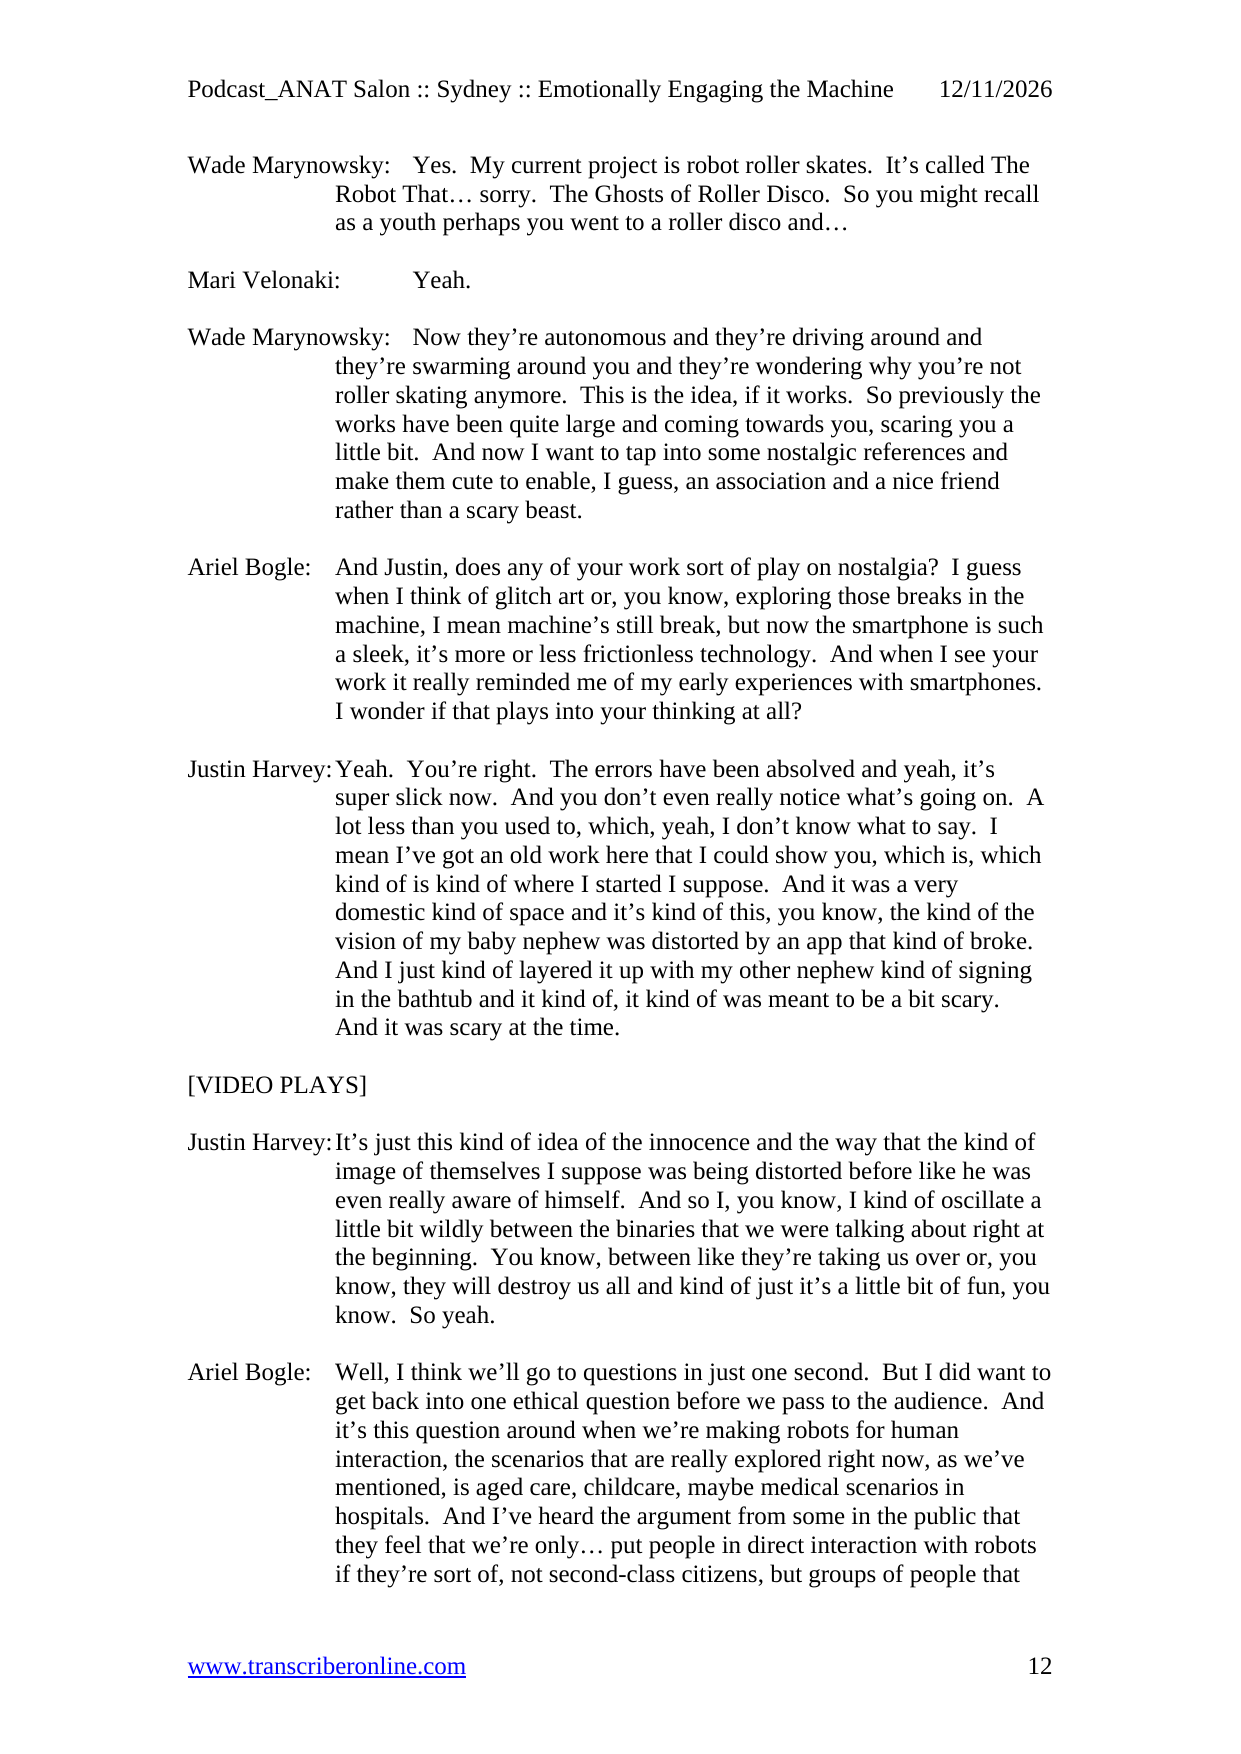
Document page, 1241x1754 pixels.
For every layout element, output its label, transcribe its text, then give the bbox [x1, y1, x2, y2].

text Justin Harvey: Yeah. You’re right. The errors have been absolved and yeah, it’s super slick now. And you don’t even really notice what’s going on. A lot less than you used to, which, yeah, I don’t know what to say. I mean I’ve got an old work here that I could show you, which is, which kind of is kind of where I started I suppose. And it was a very domestic kind of space and it’s kind of this, you know, the kind of the vision of my baby nephew was distorted by an app that kind of broke. And I just kind of layered it up with my other nephew kind of signing in the bathtub and it kind of, it kind of was meant to be a bit scary. And it was scary at the time. [187, 754, 1053, 1041]
text Wade Marynowsky: Yes. My current project is robot roller skates. It’s called The Robot That… sorry. The Ghosts of Roller Disco. So you might recall as a youth perhaps you went to a roller disco and… [187, 150, 1053, 236]
text Mari Velonaki: Yeah. [187, 265, 1053, 294]
text Wade Marynowsky: Now they’re autonomous and they’re driving around and they’re swarming around you and they’re wondering why you’re not roller skating anymore. This is the idea, if it works. So previously the works have been quite large and coming towards you, scaring you a little bit. And now I want to tap into some nostalgic references and make them cute to enable, I guess, an association and a nice friend rather than a scary beast. [187, 322, 1053, 524]
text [187, 1357, 1053, 1587]
text Justin Harvey: It’s just this kind of idea of the innocence and the way that the kind of image of themselves I suppose was being distorted before like he was even really aware of himself. And so I, you know, I kind of oscillate a little bit wildly between the binaries that we were talking about right at the beginning. You know, between like they’re taking us over or, you know, they will destroy us all and kind of just it’s a little bit of fun, you know. So yeah. [187, 1127, 1053, 1329]
text [VIDEO PLAYS] [187, 1070, 1053, 1099]
text Ariel Bogle: And Justin, does any of your work sort of play on nostalgia? I guess when I think of glitch art or, you know, exploring those breaks in the machine, I mean machine’s still break, but now the smartphone is such a sleek, it’s more or less frictionless technology. And when I see your work it really reminded me of my early experiences with smartphones. I wonder if that plays into your thinking at all? [187, 552, 1053, 725]
